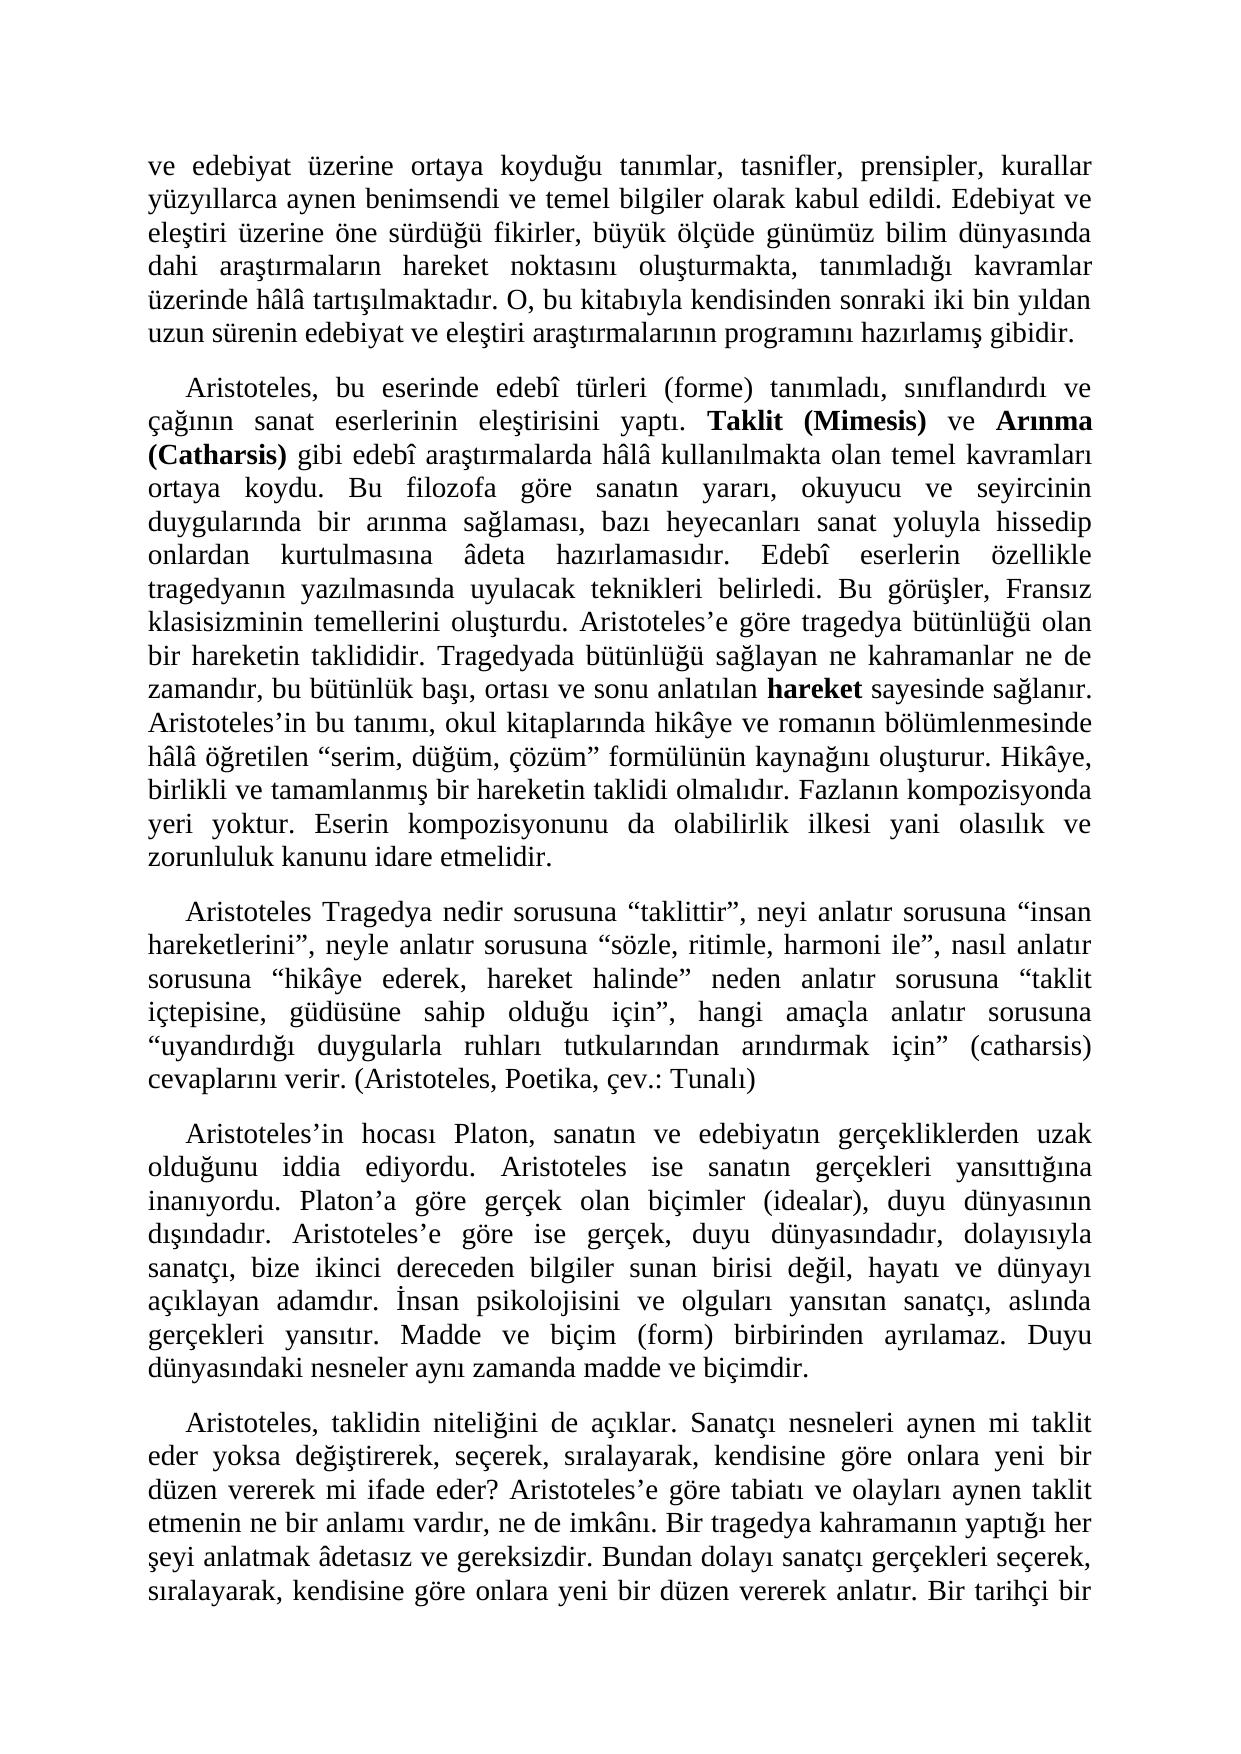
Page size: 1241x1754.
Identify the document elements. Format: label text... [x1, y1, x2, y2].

text Aristoteles Tragedya nedir sorusuna “taklittir”, neyi anlatır sorusuna “insan hareketlerini”, neyle anlatır sorusuna “sözle, ritimle, harmoni ile”, nasıl anlatır sorusuna “hikâye ederek, hareket halinde” neden anlatır sorusuna “taklit içtepisine, güdüsüne sahip olduğu için”, hangi amaçla anlatır sorusuna “uyandırdığı duygularla ruhları tutkularından arındırmak için” (catharsis) cevaplarını verir. (Aristoteles, Poetika, çev.: Tunalı) [148, 894, 1093, 1095]
text Aristoteles’in hocası Platon, sanatın ve edebiyatın gerçekliklerden uzak olduğunu iddia ediyordu. Aristoteles ise sanatın gerçekleri yansıttığına inanıyordu. Platon’a göre gerçek olan biçimler (idealar), duyu dünyasının dışındadır. Aristoteles’e göre ise gerçek, duyu dünyasındadır, dolayısıyla sanatçı, bize ikinci dereceden bilgiler sunan birisi değil, hayatı ve dünyayı açıklayan adamdır. İnsan psikolojisini ve olguları yansıtan sanatçı, aslında gerçekleri yansıtır. Madde ve biçim (form) birbirinden ayrılamaz. Duyu dünyasındaki nesneler aynı zamanda madde ve biçimdir. [148, 1116, 1093, 1384]
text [148, 148, 1093, 349]
text Aristoteles, bu eserinde edebî türleri (forme) tanımladı, sınıflandırdı ve çağının sanat eserlerinin eleştirisini yaptı. Taklit (Mimesis) ve Arınma (Catharsis) gibi edebî araştırmalarda hâlâ kullanılmakta olan temel kavramları ortaya koydu. Bu filozofa göre sanatın yararı, okuyucu ve seyircinin duygularında bir arınma sağlaması, bazı heyecanları sanat yoluyla hissedip onlardan kurtulmasına âdeta hazırlamasıdır. Edebî eserlerin özellikle tragedyanın yazılmasında uyulacak teknikleri belirledi. Bu görüşler, Fransız klasisizminin temellerini oluşturdu. Aristoteles’e göre tragedya bütünlüğü olan bir hareketin taklididir. Tragedyada bütünlüğü sağlayan ne kahramanlar ne de zamandır, bu bütünlük başı, ortası ve sonu anlatılan hareket sayesinde sağlanır. Aristoteles’in bu tanımı, okul kitaplarında hikâye ve romanın bölümlenmesinde hâlâ öğretilen “serim, düğüm, çözüm” formülünün kaynağını oluşturur. Hikâye, birlikli ve tamamlanmış bir hareketin taklidi olmalıdır. Fazlanın kompozisyonda yeri yoktur. Eserin kompozisyonunu da olabilirlik ilkesi yani olasılık ve zorunluluk kanunu idare etmelidir. [148, 370, 1093, 873]
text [148, 1405, 1093, 1606]
